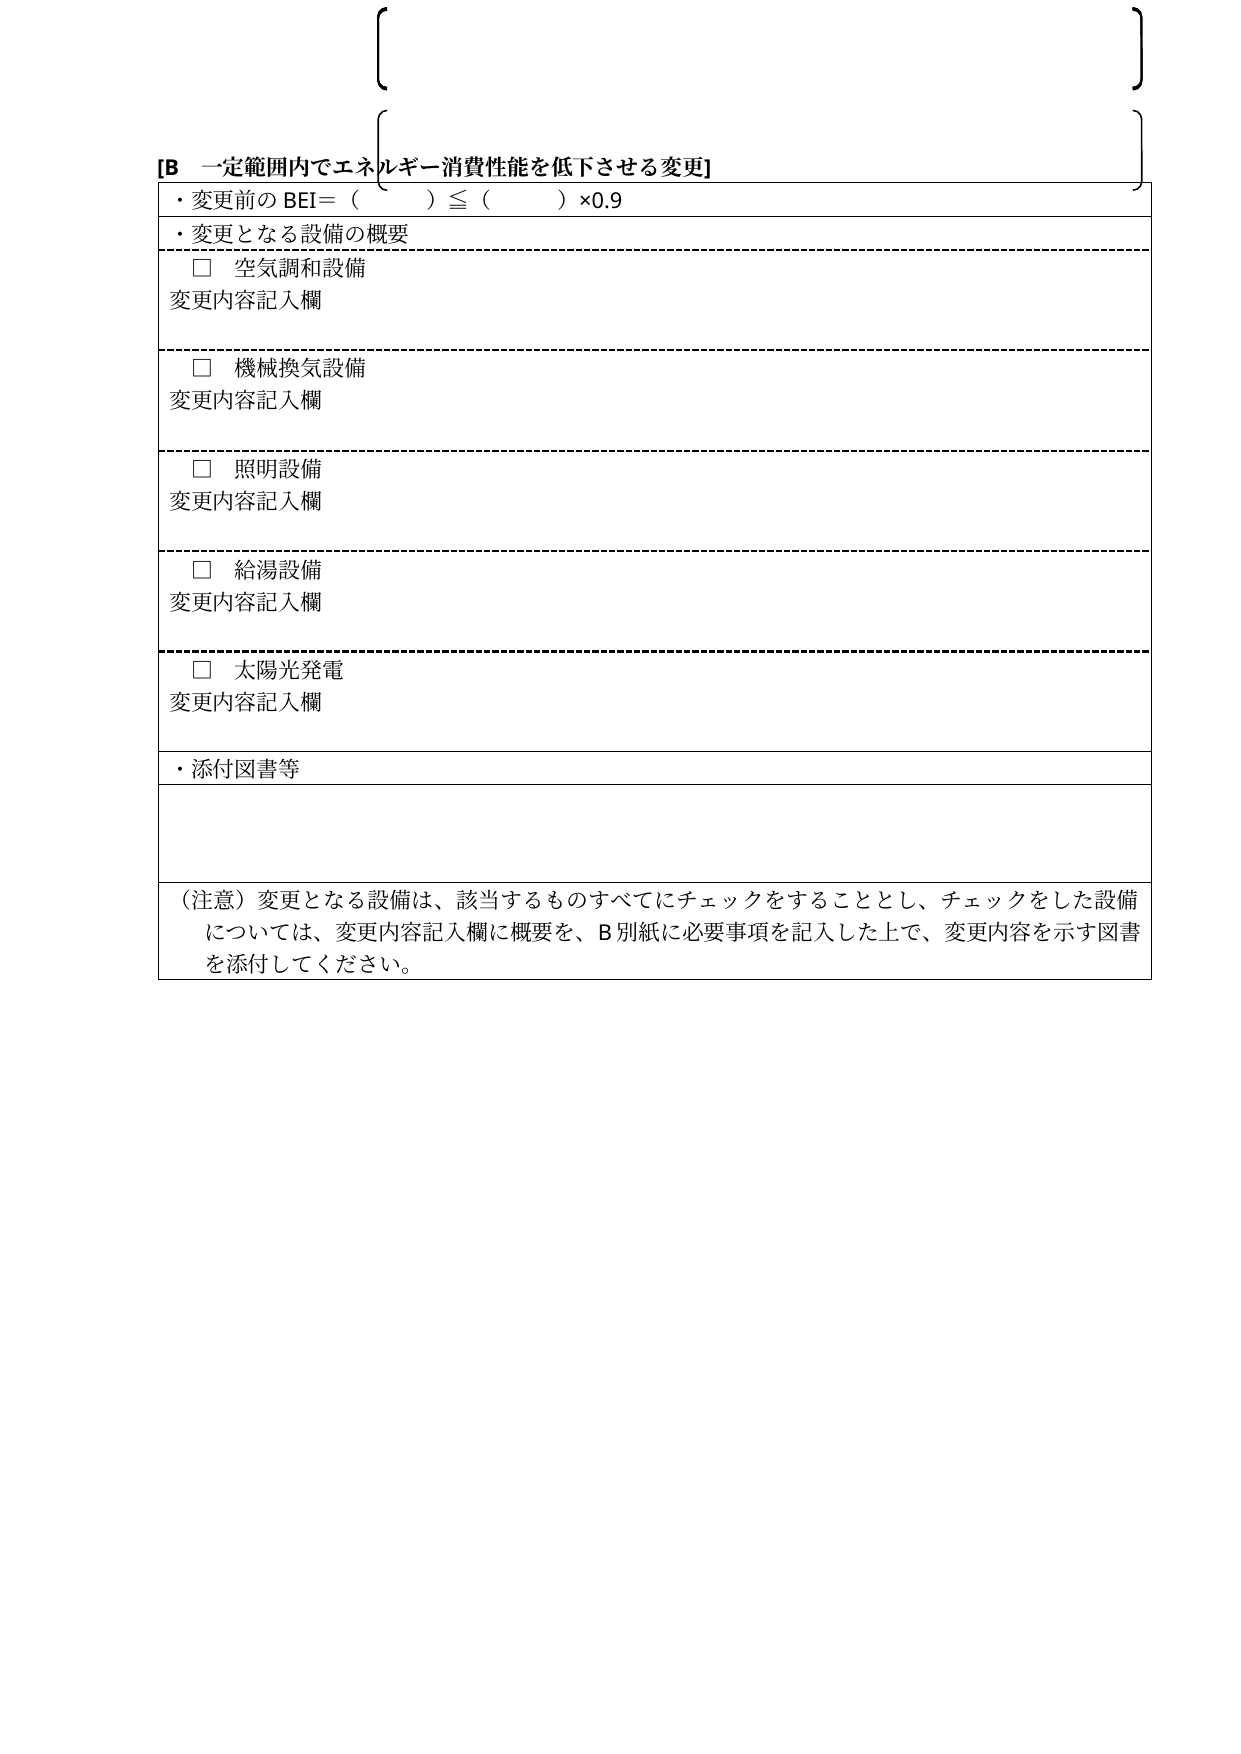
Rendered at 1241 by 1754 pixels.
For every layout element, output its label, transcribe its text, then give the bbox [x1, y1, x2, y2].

table_header ・変更前のBEI＝（ ）≦（ ）×0.9 [159, 183, 1151, 216]
table_cell □ 機械換気設備 変更内容記入欄 [159, 349, 1151, 449]
table_cell [159, 785, 1151, 882]
text [B 一定範囲内でエネルギー消費性能を低下させる変更] [151, 150, 377, 182]
table_cell □ 空気調和設備 変更内容記入欄 [159, 249, 1151, 349]
table_cell （注意）変更となる設備は、該当するものすべてにチェックをすることとし、チェックをした設備については、変更内容記入欄に概要を、B別紙に必要事項を記入した上で、変更内容を示す図書を添付してください。 [159, 883, 1151, 979]
table_cell □ 給湯設備 変更内容記入欄 [159, 550, 1151, 650]
table_cell □ 太陽光発電 変更内容記入欄 [159, 650, 1151, 751]
table_cell ・添付図書等 [159, 752, 1151, 784]
table_cell □ 照明設備 変更内容記入欄 [159, 450, 1151, 550]
table_cell ・変更となる設備の概要 [159, 217, 1151, 249]
text [B 一定範囲内でエネルギー消費性能を低下させる変更] [380, 150, 1092, 182]
